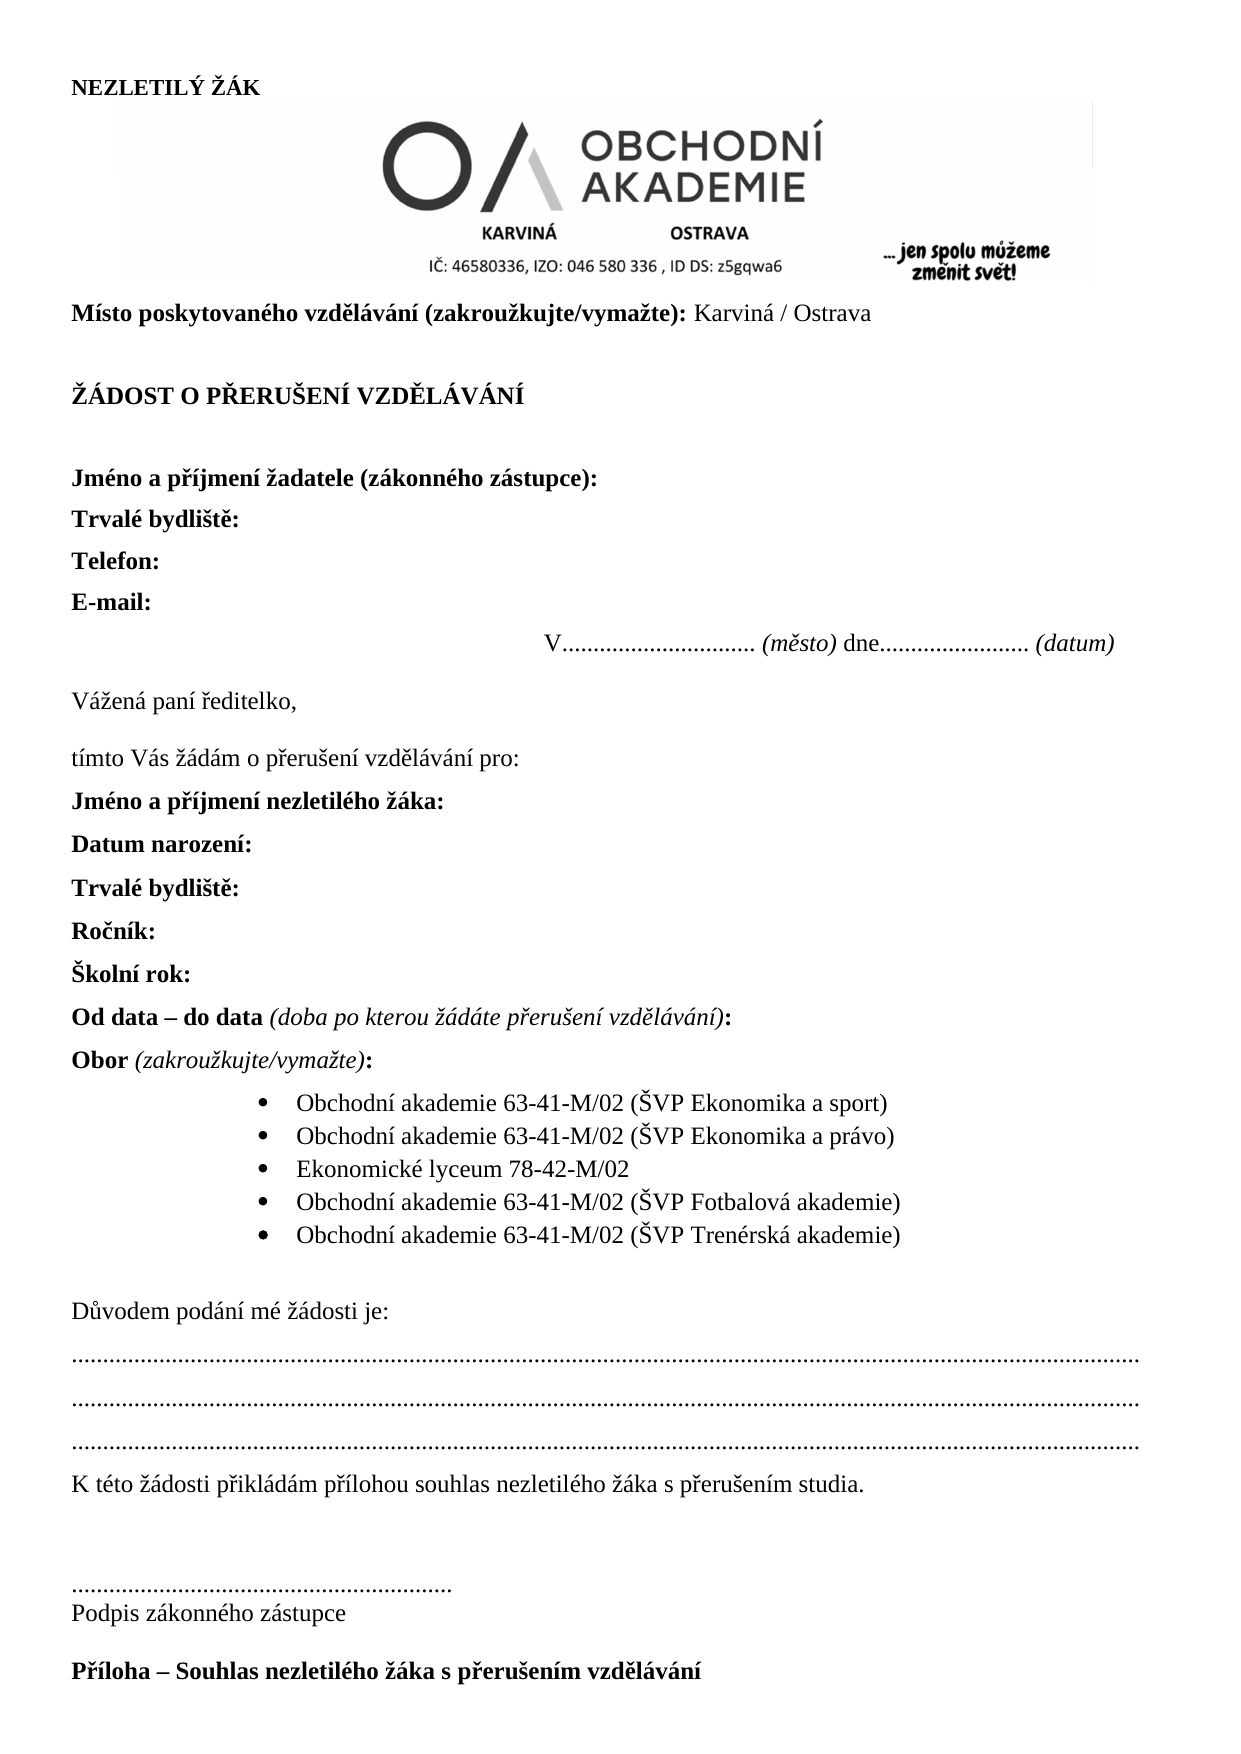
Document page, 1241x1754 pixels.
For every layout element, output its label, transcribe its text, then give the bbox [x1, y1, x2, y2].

text Trvalé bydliště: [71, 504, 1140, 533]
text Od data – do data (doba po kterou žádáte přerušení vzdělávání): [71, 1002, 1140, 1031]
text Jméno a příjmení žadatele (zákonného zástupce): [71, 463, 1140, 492]
text ŽÁDOST O PŘERUŠENÍ VZDĚLÁVÁNÍ [71, 381, 1140, 409]
text Trvalé bydliště: [71, 873, 1140, 901]
text tímto Vás žádám o přerušení vzdělávání pro: [71, 743, 1140, 772]
text Jméno a příjmení nezletilého žáka: [71, 786, 1140, 815]
text Školní rok: [71, 959, 1140, 988]
text K této žádosti přikládám přílohou souhlas nezletilého žáka s přerušením studia. [71, 1469, 1140, 1498]
text ............................................................. [71, 1569, 1140, 1598]
text Datum narození: [71, 829, 1140, 858]
text Telefon: [71, 546, 1140, 574]
text Příloha – Souhlas nezletilého žáka s přerušením vzdělávání [71, 1656, 1140, 1684]
list Obchodní akademie 63-41-M/02 (ŠVP Ekonomika a sport) [259, 1088, 1140, 1117]
text Vážená paní ředitelko, [71, 686, 1140, 714]
text E-mail: [71, 587, 1140, 616]
list Obchodní akademie 63-41-M/02 (ŠVP Trenérská akademie) [259, 1220, 1140, 1249]
text Podpis zákonného zástupce [71, 1598, 1140, 1627]
list Obchodní akademie 63-41-M/02 (ŠVP Ekonomika a právo) [259, 1121, 1140, 1150]
text V............................... (město) dne........................ (datum) [544, 628, 1140, 657]
text Místo poskytovaného vzdělávání (zakroužkujte/vymažte): Karviná / Ostrava [71, 298, 1140, 327]
picture [118, 100, 1093, 286]
text ...................................................................................................................................................................................................................................................................................................................................................... ........................................................................................................................................................................... [71, 1339, 1140, 1454]
text Ročník: [71, 916, 1140, 944]
list Ekonomické lyceum 78-42-M/02 [259, 1154, 1140, 1183]
list Obchodní akademie 63-41-M/02 (ŠVP Fotbalová akademie) [259, 1187, 1140, 1216]
text Obor (zakroužkujte/vymažte): [71, 1045, 1140, 1074]
text Důvodem podání mé žádosti je: [71, 1296, 1140, 1325]
